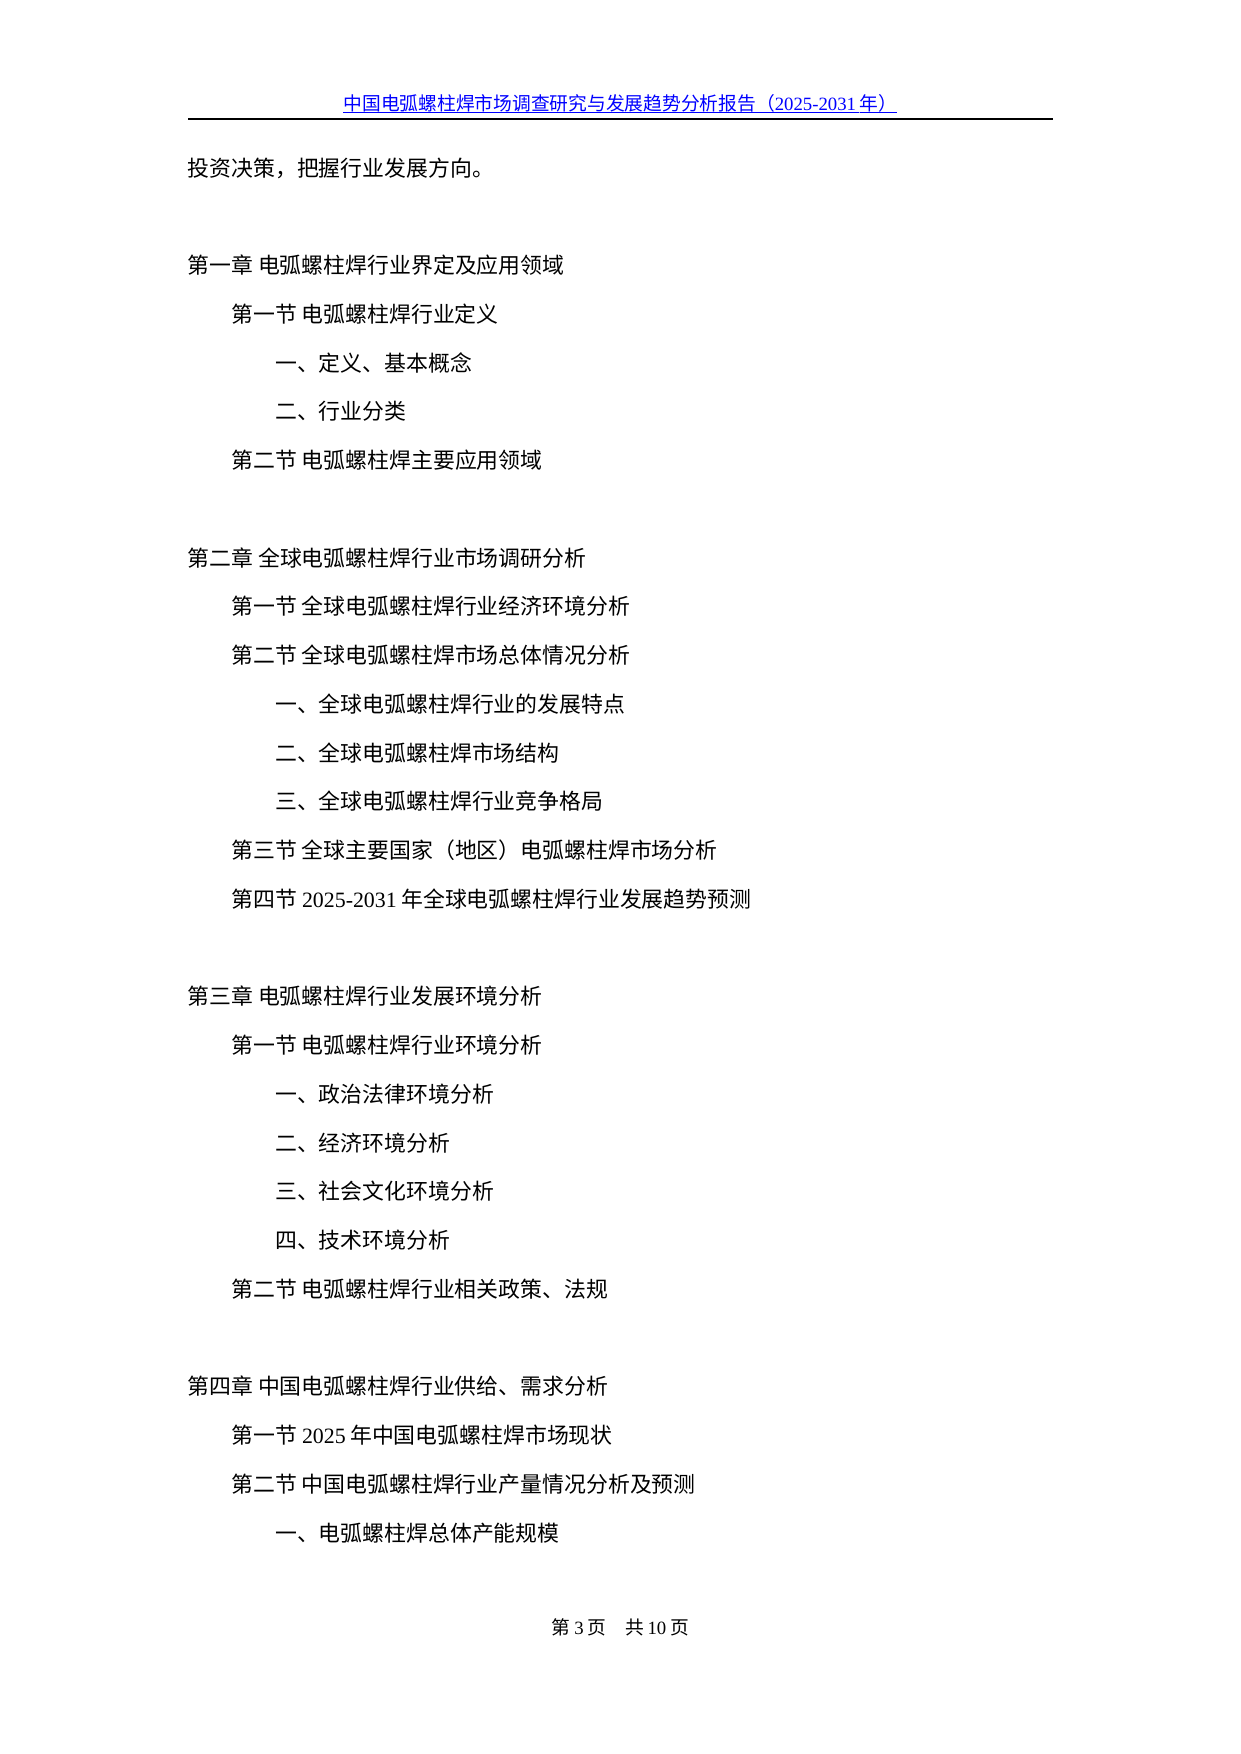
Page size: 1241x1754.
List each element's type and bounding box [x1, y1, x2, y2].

text [187, 150, 1053, 1548]
